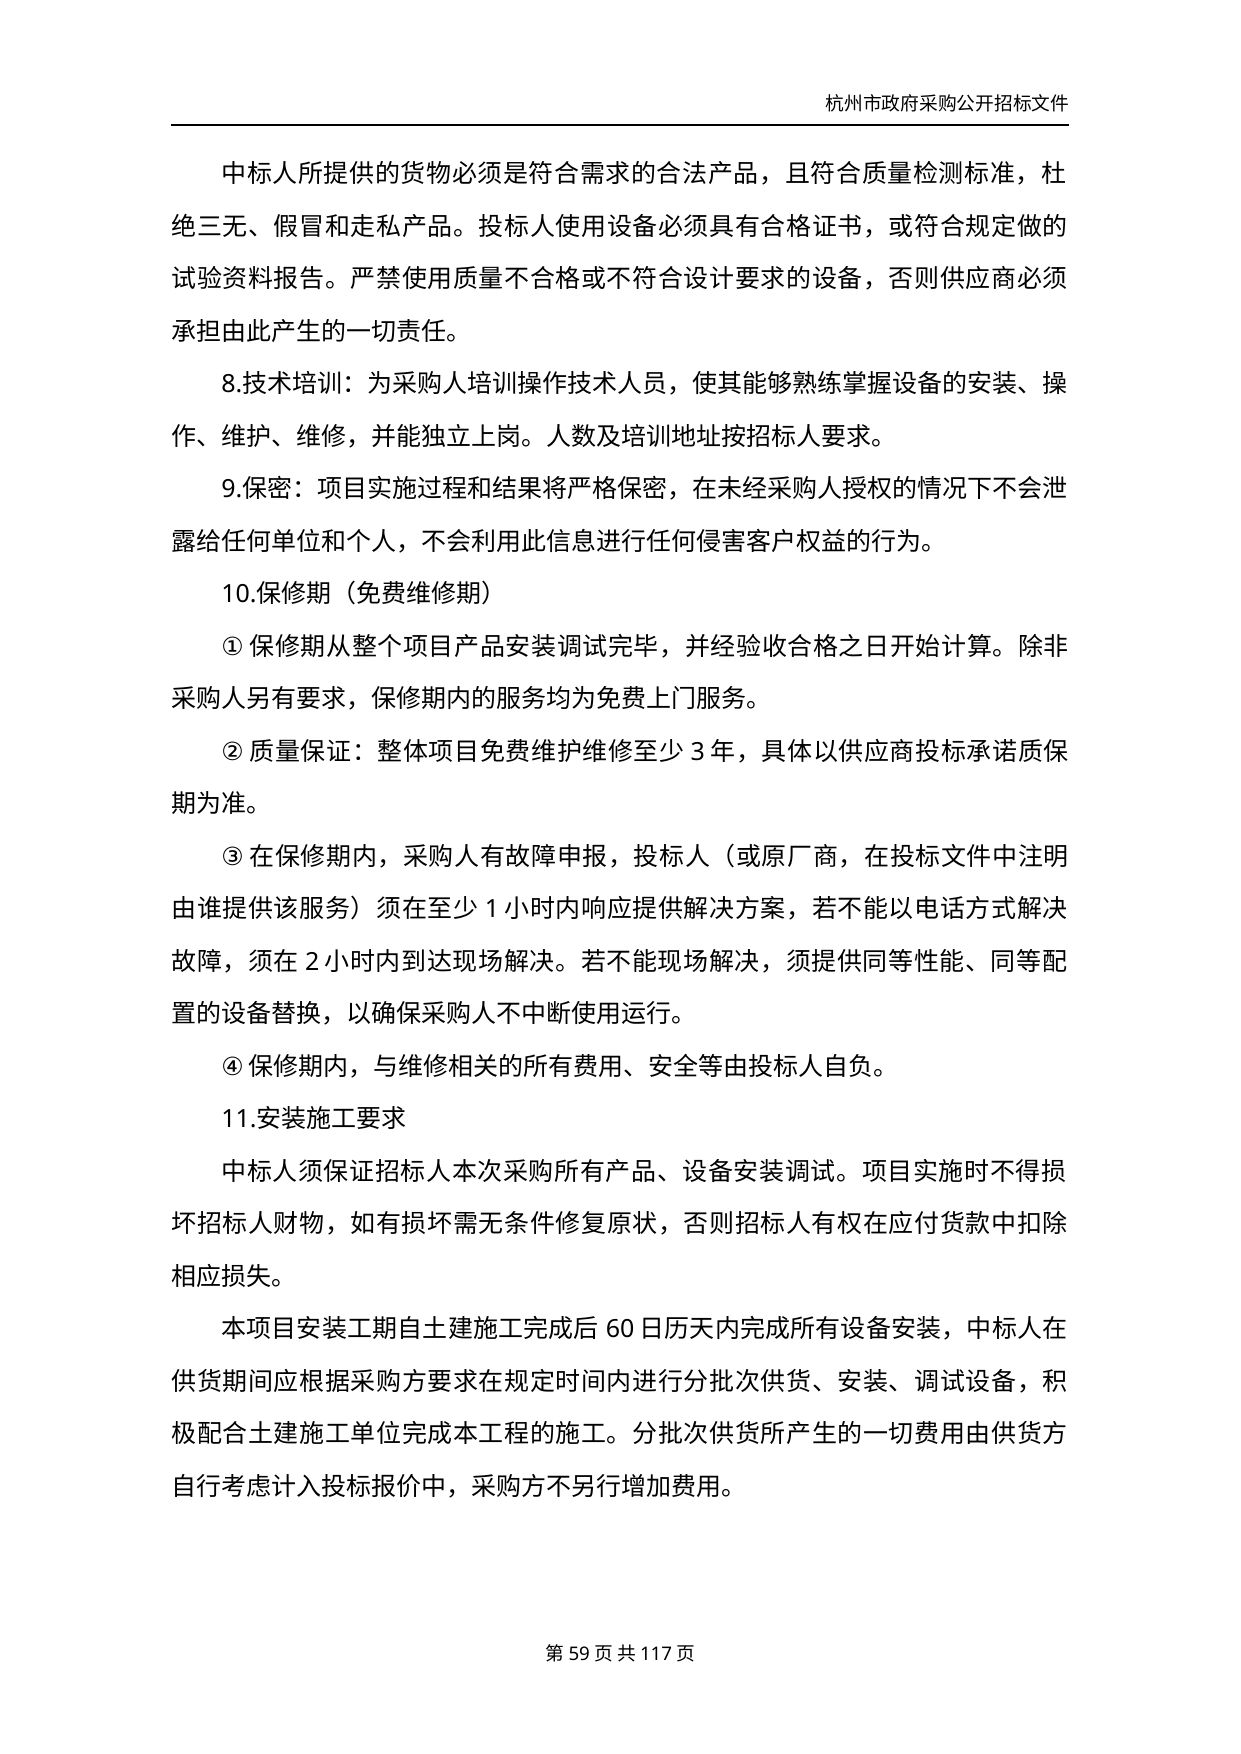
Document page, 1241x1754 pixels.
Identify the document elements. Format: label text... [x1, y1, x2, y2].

text 本项目安装工期自土建施工完成后60日历天内完成所有设备安装，中标人在供货期间应根据采购方要求在规定时间内进行分批次供货、安装、调试设备，积极配合土建施工单位完成本工程的施工。分批次供货所产生的一切费用由供货方自行考虑计入投标报价中，采购方不另行增加费用。 [171, 1308, 1069, 1502]
text ②质量保证：整体项目免费维护维修至少3年，具体以供应商投标承诺质保期为准。 [171, 731, 1069, 820]
text 9.保密：项目实施过程和结果将严格保密，在未经采购人授权的情况下不会泄露给任何单位和个人，不会利用此信息进行任何侵害客户权益的行为。 [171, 468, 1069, 557]
text 10.保修期（免费维修期） [171, 573, 1069, 610]
text 8.技术培训：为采购人培训操作技术人员，使其能够熟练掌握设备的安装、操作、维护、维修，并能独立上岗。人数及培训地址按招标人要求。 [171, 363, 1069, 452]
text ③在保修期内，采购人有故障申报，投标人（或原厂商，在投标文件中注明由谁提供该服务）须在至少1小时内响应提供解决方案，若不能以电话方式解决故障，须在2小时内到达现场解决。若不能现场解决，须提供同等性能、同等配置的设备替换，以确保采购人不中断使用运行。 [171, 836, 1069, 1030]
text ①保修期从整个项目产品安装调试完毕，并经验收合格之日开始计算。除非采购人另有要求，保修期内的服务均为免费上门服务。 [171, 626, 1069, 715]
text ④保修期内，与维修相关的所有费用、安全等由投标人自负。 [171, 1046, 1069, 1082]
text 中标人须保证招标人本次采购所有产品、设备安装调试。项目实施时不得损坏招标人财物，如有损坏需无条件修复原状，否则招标人有权在应付货款中扣除相应损失。 [171, 1151, 1069, 1292]
text 11.安装施工要求 [171, 1098, 1069, 1135]
text 中标人所提供的货物必须是符合需求的合法产品，且符合质量检测标准，杜绝三无、假冒和走私产品。投标人使用设备必须具有合格证书，或符合规定做的试验资料报告。严禁使用质量不合格或不符合设计要求的设备，否则供应商必须承担由此产生的一切责任。 [171, 153, 1069, 347]
